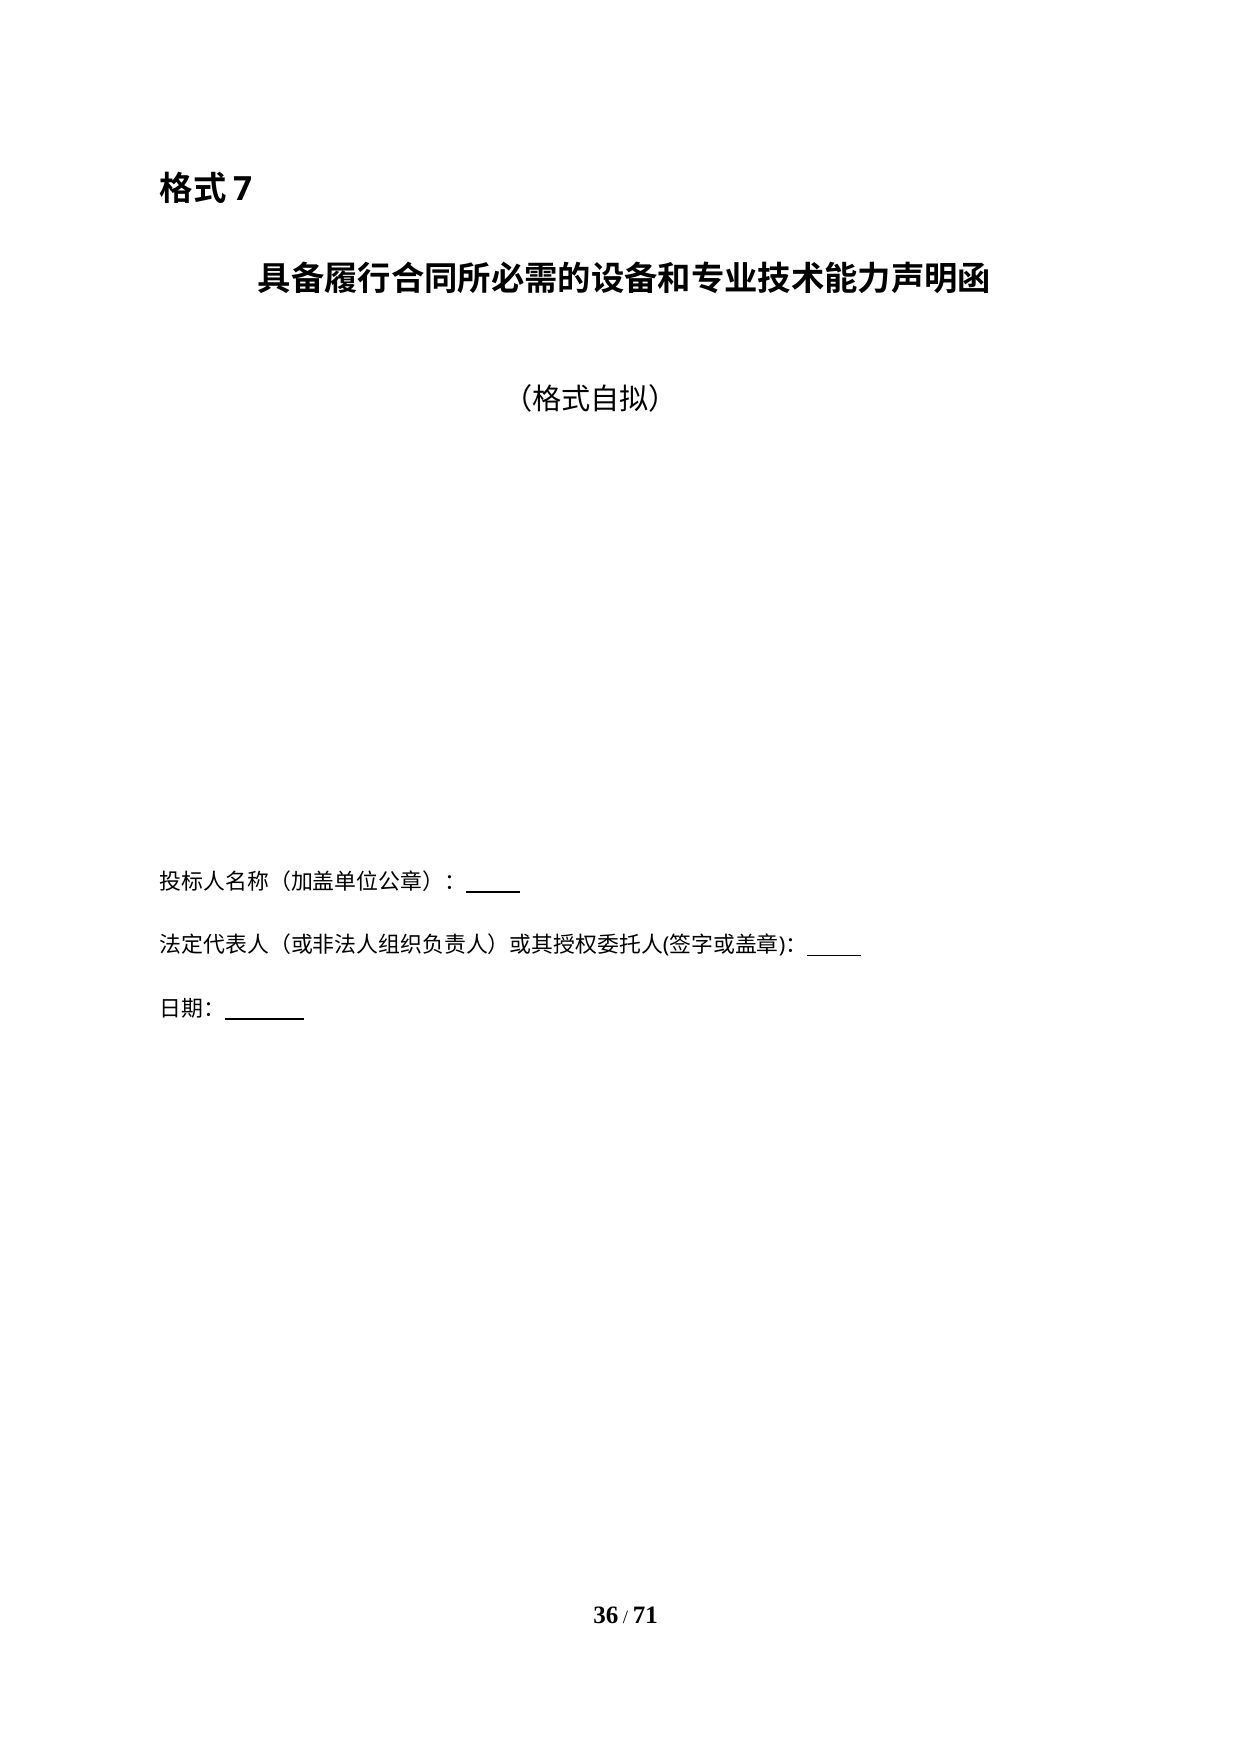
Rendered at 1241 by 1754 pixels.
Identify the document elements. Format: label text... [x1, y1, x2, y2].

text 法定代表人（或非法人组织负责人）或其授权委托人(签字或盖章)： [159, 927, 1087, 959]
text 具备履行合同所必需的设备和专业技术能力声明函 [159, 243, 1089, 308]
text （格式自拟） [159, 364, 1021, 429]
text 投标人名称（加盖单位公章）： [159, 864, 1087, 896]
subtitle 格式7 [159, 162, 1087, 210]
text 日期： [159, 991, 1076, 1023]
